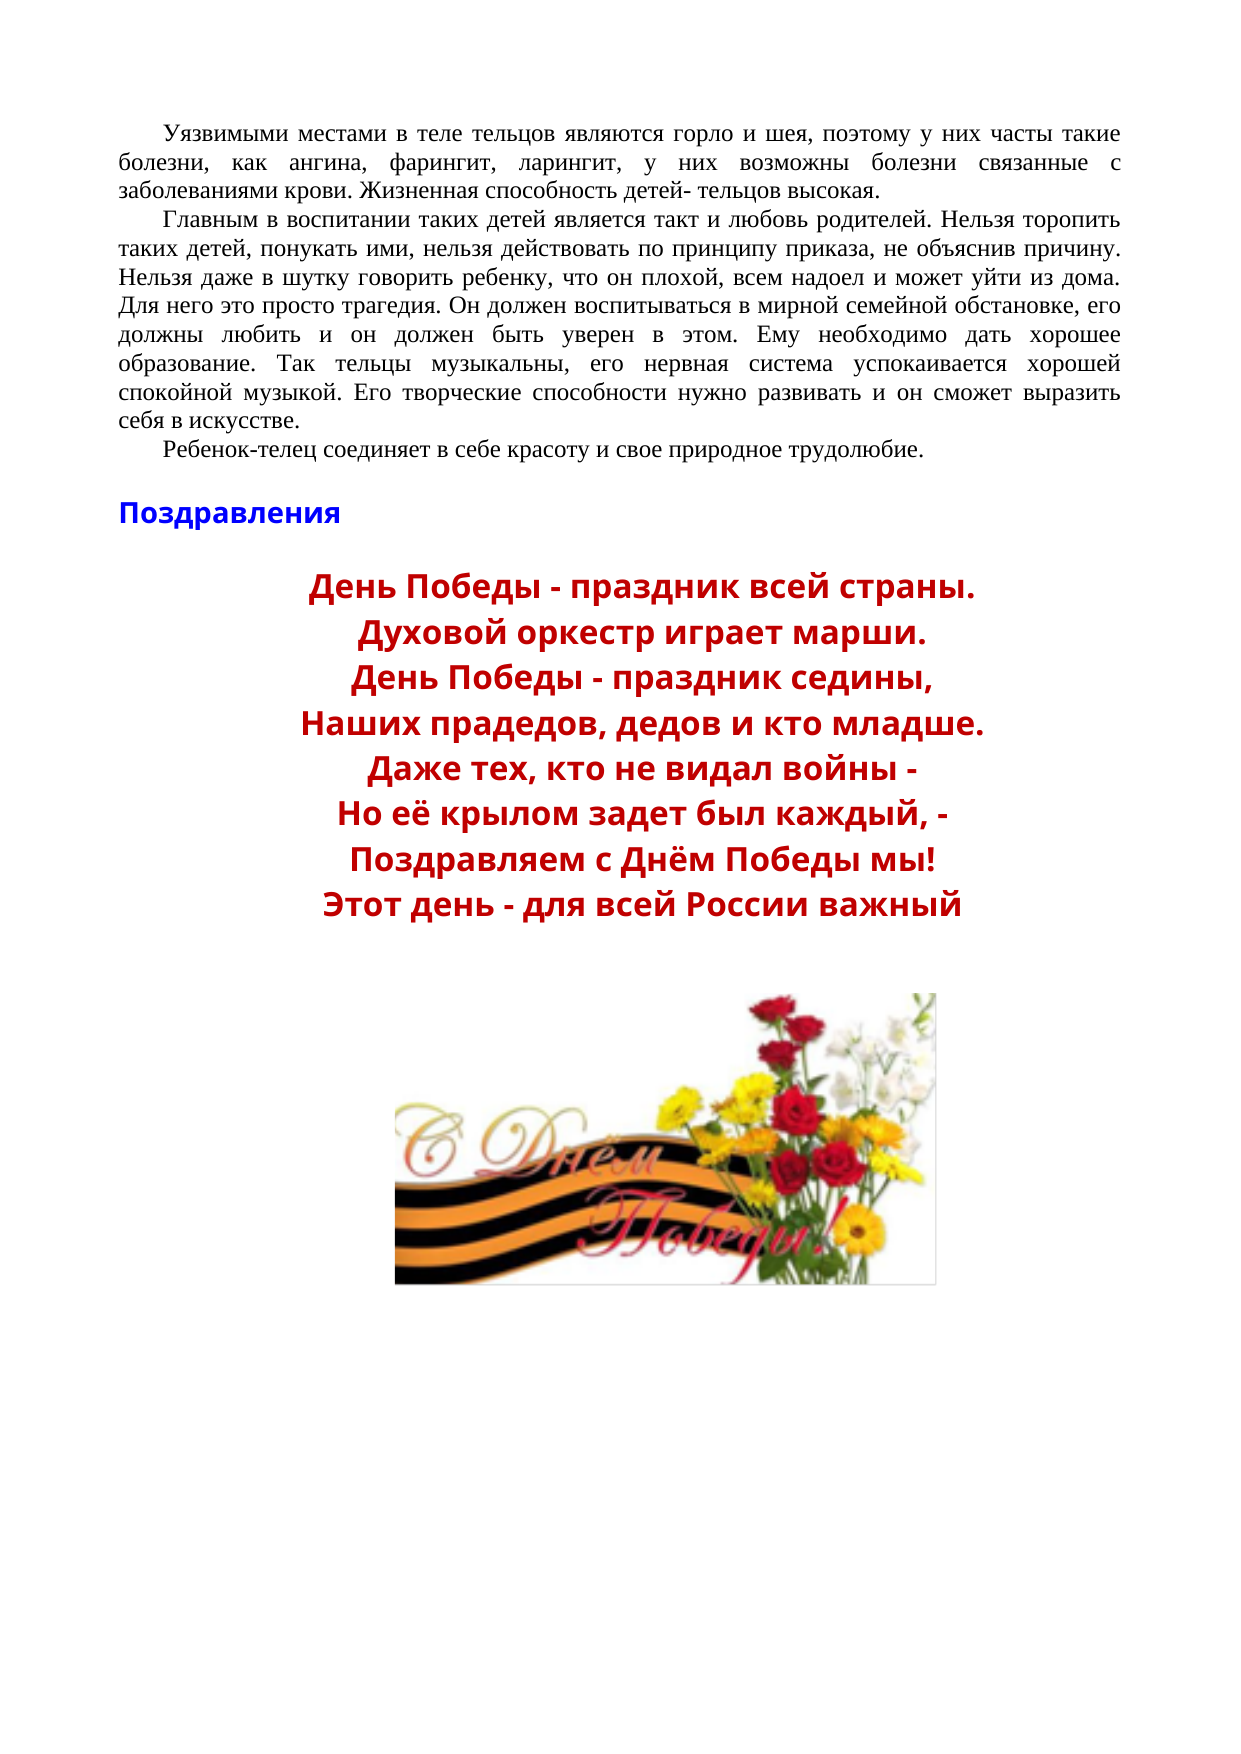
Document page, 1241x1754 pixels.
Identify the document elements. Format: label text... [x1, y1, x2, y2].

text Поздравления [118, 492, 1122, 532]
picture [392, 993, 936, 1283]
text Главным в воспитании таких детей является такт и любовь родителей. Нельзя торопить таких детей, понукать ими, нельзя действовать по принципу приказа, не объяснив причину. Нельзя даже в шутку говорить ребенку, что он плохой, всем надоел и может уйти из дома. Для него это просто трагедия. Он должен воспитываться в мирной семейной обстановке, его должны любить и он должен быть уверен в этом. Ему необходимо дать хорошее образование. Так тельцы музыкальны, его нервная система успокаивается хорошей спокойной музыкой. Его творческие способности нужно развивать и он сможет выразить себя в искусстве. [118, 204, 1122, 434]
text Уязвимыми местами в теле тельцов являются горло и шея, поэтому у них часты такие болезни, как ангина, фарингит, ларингит, у них возможны болезни связанные с заболеваниями крови. Жизненная способность детей- тельцов высокая. [118, 118, 1122, 204]
table_header День Победы - праздник всей страны. Духовой оркестр играет марши. День Победы - праздник седины, Наших прадедов, дедов и кто младше. Даже тех, кто не видал войны - Но её крылом задет был каждый, - Поздравляем с Днём Победы мы! Этот день - для всей России важный [247, 558, 1037, 1292]
text Ребенок-телец соединяет в себе красоту и свое природное трудолюбие. [118, 434, 1122, 463]
